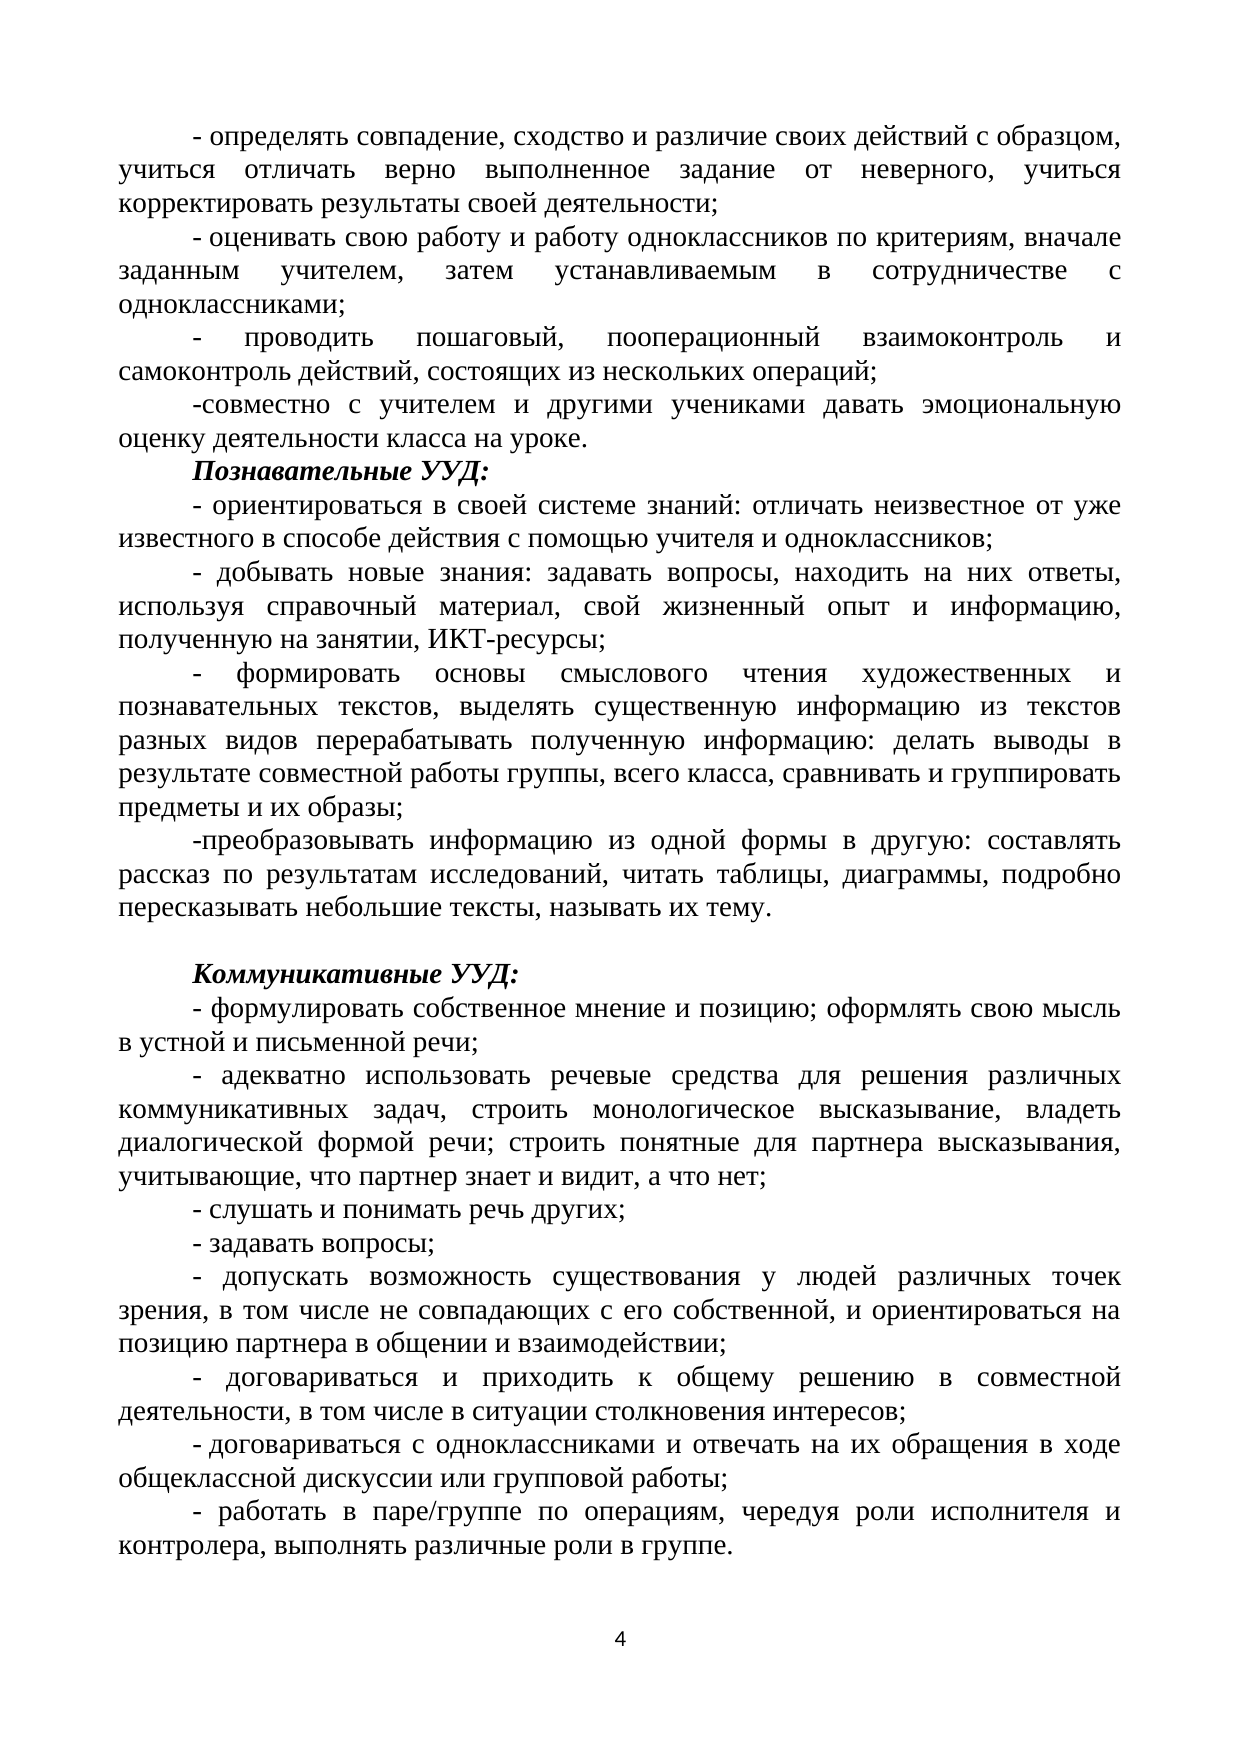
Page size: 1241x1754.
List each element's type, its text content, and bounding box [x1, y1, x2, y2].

text Познавательные УУД: [118, 453, 1122, 487]
text -совместно с учителем и другими учениками давать эмоциональную оценку деятельности класса на уроке. [118, 386, 1122, 453]
text - договариваться и приходить к общему решению в совместной деятельности, в том числе в ситуации столкновения интересов; [118, 1359, 1122, 1426]
text - формулировать собственное мнение и позицию; оформлять свою мысль в устной и письменной речи; [118, 990, 1122, 1057]
text - формировать основы смыслового чтения художественных и познавательных текстов, выделять существенную информацию из текстов разных видов перерабатывать полученную информацию: делать выводы в результате совместной работы группы, всего класса, сравнивать и группировать предметы и их образы; [118, 655, 1122, 822]
text Коммуникативные УУД: [118, 957, 1122, 990]
text - определять совпадение, сходство и различие своих действий с образцом, учиться отличать верно выполненное задание от неверного, учиться корректировать результаты своей деятельности; [118, 118, 1122, 219]
text - допускать возможность существования у людей различных точек зрения, в том числе не совпадающих с его собственной, и ориентироваться на позицию партнера в общении и взаимодействии; [118, 1258, 1122, 1359]
text -преобразовывать информацию из одной формы в другую: составлять рассказ по результатам исследований, читать таблицы, диаграммы, подробно пересказывать небольшие тексты, называть их тему. [118, 822, 1122, 923]
text - ориентироваться в своей системе знаний: отличать неизвестное от уже известного в способе действия с помощью учителя и одноклассников; [118, 487, 1122, 554]
text - адекватно использовать речевые средства для решения различных коммуникативных задач, строить монологическое высказывание, владеть диалогической формой речи; строить понятные для партнера высказывания, учитывающие, что партнер знает и видит, а что нет; [118, 1057, 1122, 1191]
text - задавать вопросы; [118, 1225, 1122, 1258]
text - проводить пошаговый, пооперационный взаимоконтроль и самоконтроль действий, состоящих из нескольких операций; [118, 319, 1122, 386]
text - работать в паре/группе по операциям, чередуя роли исполнителя и контролера, выполнять различные роли в группе. [118, 1493, 1122, 1560]
text - оценивать свою работу и работу одноклассников по критериям, вначале заданным учителем, затем устанавливаемым в сотрудничестве с одноклассниками; [118, 219, 1122, 319]
text - добывать новые знания: задавать вопросы, находить на них ответы, используя справочный материал, свой жизненный опыт и информацию, полученную на занятии, ИКТ-ресурсы; [118, 554, 1122, 655]
text - слушать и понимать речь других; [118, 1191, 1122, 1225]
text - договариваться с одноклассниками и отвечать на их обращения в ходе общеклассной дискуссии или групповой работы; [118, 1426, 1122, 1493]
